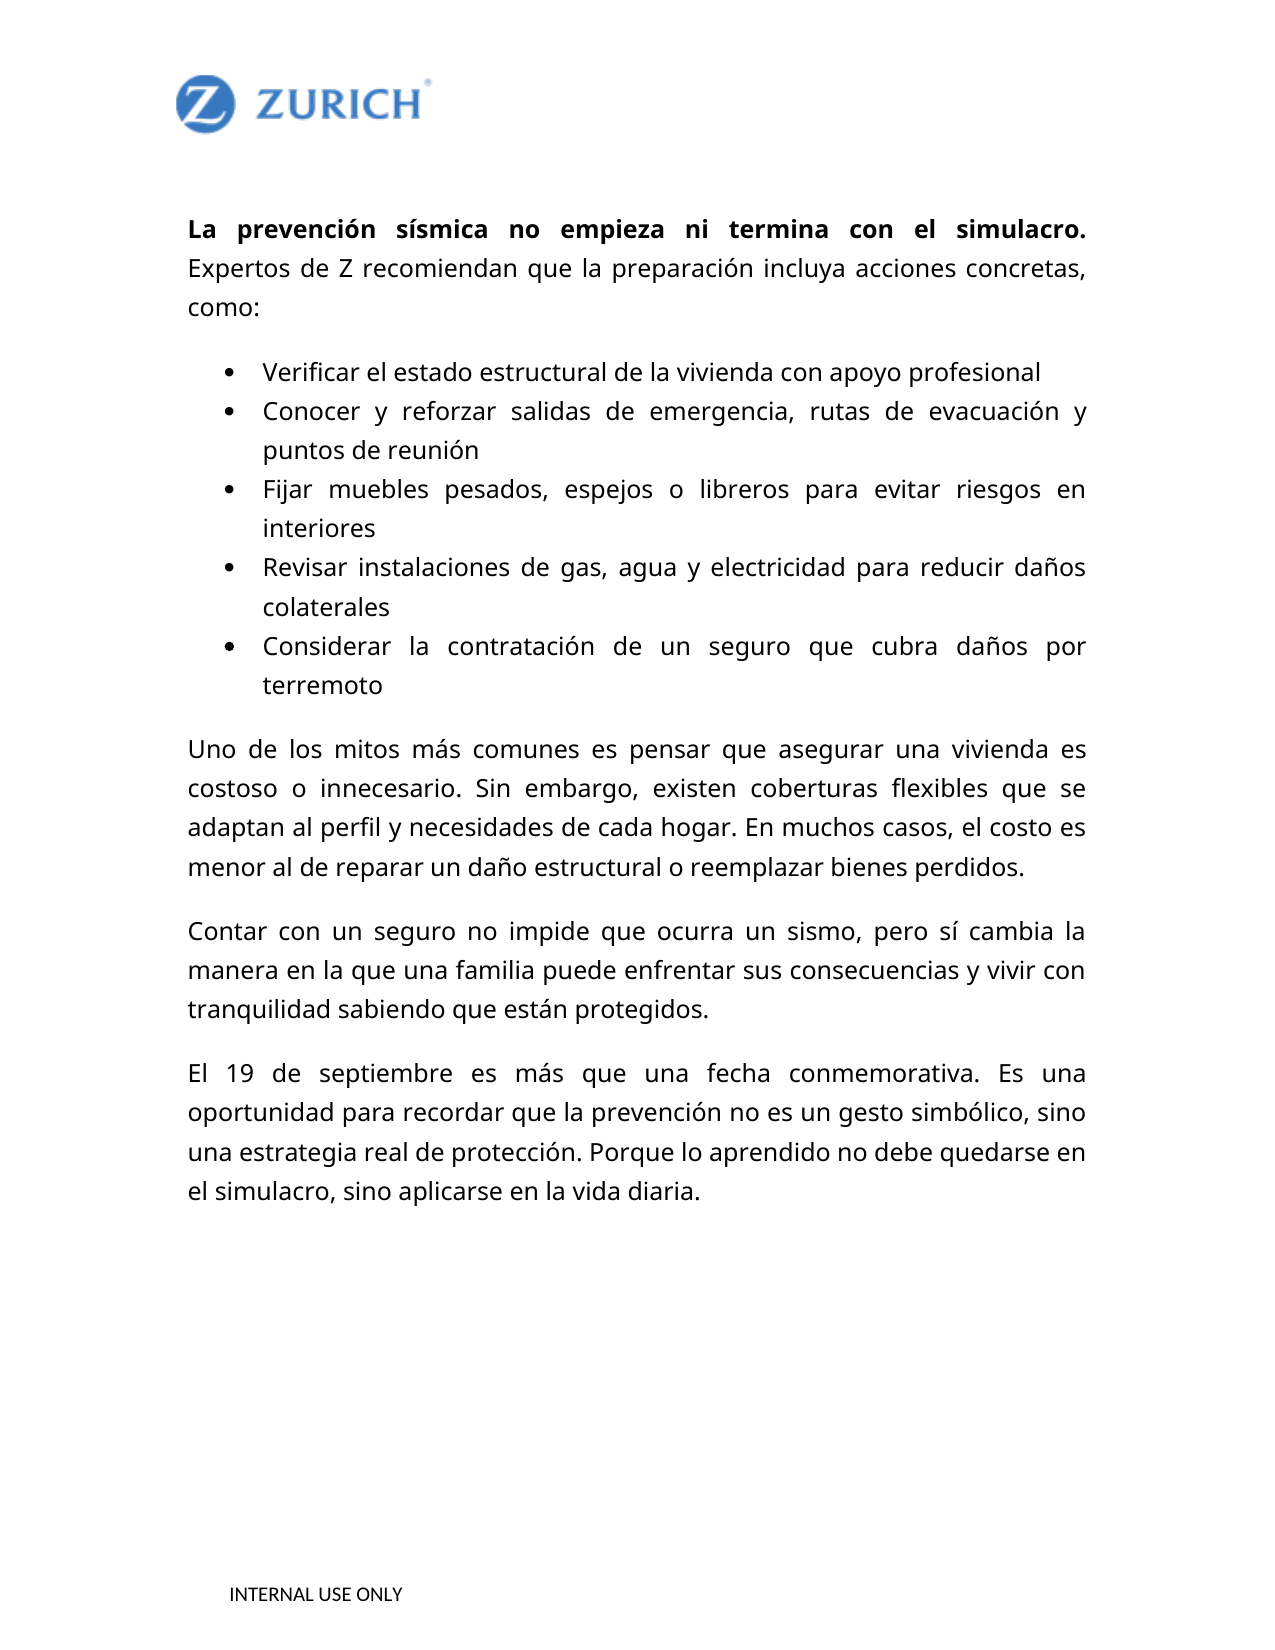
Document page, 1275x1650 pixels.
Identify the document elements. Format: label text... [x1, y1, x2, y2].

text Contar con un seguro no impide que ocurra un sismo, pero sí cambia la manera en la que una familia puede enfrentar sus consecuencias y vivir con tranquilidad sabiendo que están protegidos. [187, 913, 1087, 1026]
list Fijar muebles pesados, espejos o libreros para evitar riesgos en interiores [225, 472, 1087, 545]
list Conocer y reforzar salidas de emergencia, rutas de evacuación y puntos de reunión [225, 393, 1087, 467]
text El 19 de septiembre es más que una fecha conmemorativa. Es una oportunidad para recordar que la prevención no es un gesto simbólico, sino una estrategia real de protección. Porque lo aprendido no debe quedarse en el simulacro, sino aplicarse en la vida diaria. [187, 1056, 1087, 1207]
list Considerar la contratación de un seguro que cubra daños por terremoto [225, 628, 1087, 702]
text La prevención sísmica no empieza ni termina con el simulacro. Expertos de Z recomiendan que la preparación incluya acciones concretas, como: [187, 212, 1087, 324]
text Uno de los mitos más comunes es pensar que asegurar una vivienda es costoso o innecesario. Sin embargo, existen coberturas flexibles que se adaptan al perfil y necesidades de cada hogar. En muchos casos, el costo es menor al de reparar un daño estructural o reemplazar bienes perdidos. [187, 732, 1087, 883]
picture [176, 75, 434, 136]
list Revisar instalaciones de gas, agua y electricidad para reducir daños colaterales [225, 550, 1087, 623]
list Verificar el estado estructural de la vivienda con apoyo profesional [225, 354, 1087, 388]
